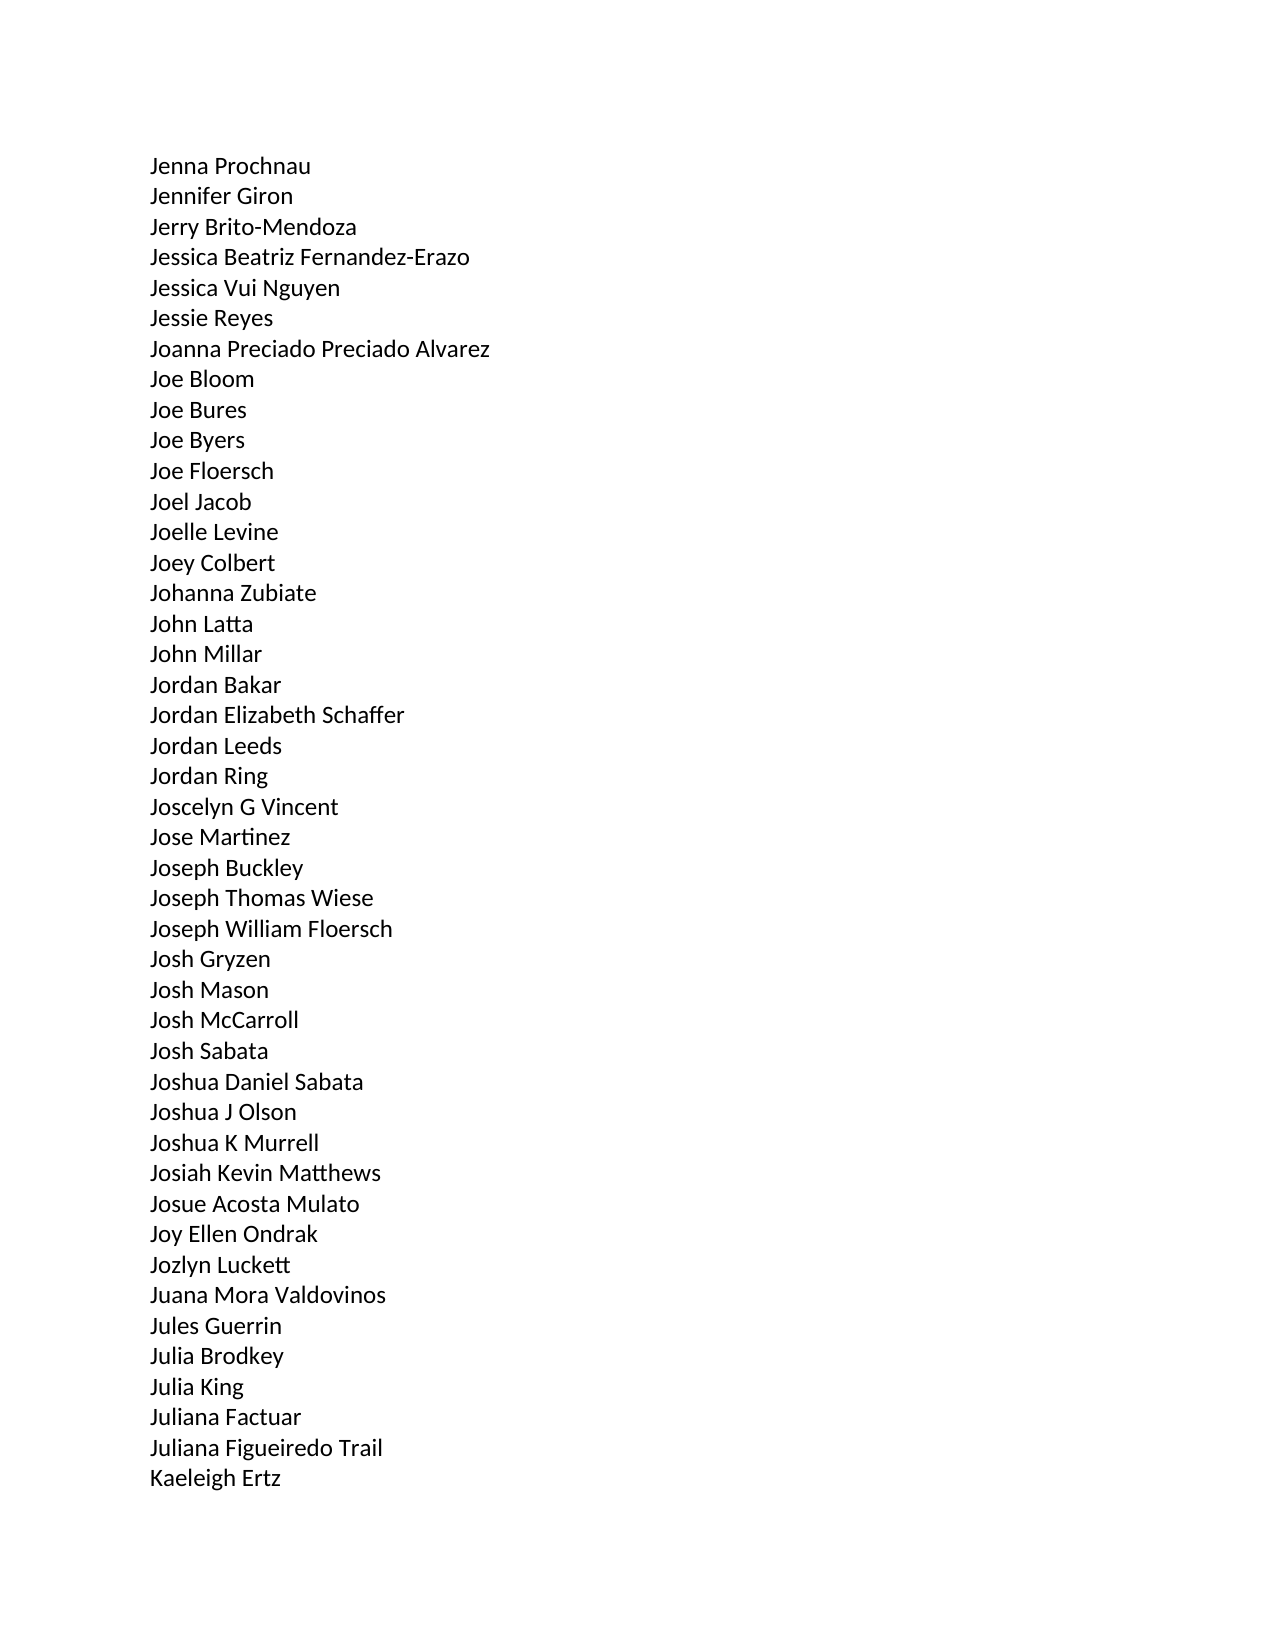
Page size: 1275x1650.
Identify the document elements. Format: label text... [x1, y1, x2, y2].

text Joanna Preciado Preciado Alvarez [150, 333, 1125, 364]
text Joy Ellen Ondrak [150, 1218, 1125, 1249]
text Jessica Vui Nguyen [150, 272, 1125, 303]
text Jules Guerrin [150, 1310, 1125, 1340]
text Juana Mora Valdovinos [150, 1279, 1125, 1310]
text Jenna Prochnau [150, 150, 1125, 181]
text Jessica Beatriz Fernandez-Erazo [150, 242, 1125, 272]
text Joe Byers [150, 425, 1125, 455]
text Jessie Reyes [150, 303, 1125, 333]
text Julia Brodkey [150, 1340, 1125, 1371]
text Joseph Buckley [150, 852, 1125, 882]
text Joshua J Olson [150, 1096, 1125, 1127]
text Jose Martinez [150, 821, 1125, 852]
text Jordan Ring [150, 760, 1125, 791]
text Joey Colbert [150, 547, 1125, 577]
text Joshua Daniel Sabata [150, 1066, 1125, 1096]
text Josue Acosta Mulato [150, 1188, 1125, 1218]
text Joel Jacob [150, 486, 1125, 516]
text Josh McCarroll [150, 1004, 1125, 1035]
text Julia King [150, 1371, 1125, 1401]
text John Millar [150, 638, 1125, 669]
text Juliana Factuar [150, 1401, 1125, 1432]
text Jordan Elizabeth Schaffer [150, 699, 1125, 730]
text Josiah Kevin Matthews [150, 1157, 1125, 1188]
text Joe Floersch [150, 455, 1125, 486]
text Kaeleigh Ertz [150, 1462, 1125, 1493]
text Josh Sabata [150, 1035, 1125, 1066]
text Joseph Thomas Wiese [150, 882, 1125, 913]
text Jordan Bakar [150, 669, 1125, 699]
text Joscelyn G Vincent [150, 791, 1125, 821]
text Juliana Figueiredo Trail [150, 1432, 1125, 1462]
text Jordan Leeds [150, 730, 1125, 760]
text Joelle Levine [150, 516, 1125, 547]
text Joseph William Floersch [150, 913, 1125, 943]
text Josh Gryzen [150, 943, 1125, 974]
text Johanna Zubiate [150, 577, 1125, 608]
text Jennifer Giron [150, 181, 1125, 211]
text Jerry Brito-Mendoza [150, 211, 1125, 242]
text John Latta [150, 608, 1125, 638]
text Josh Mason [150, 974, 1125, 1004]
text Joe Bures [150, 394, 1125, 425]
text Joshua K Murrell [150, 1127, 1125, 1157]
text Jozlyn Luckett [150, 1249, 1125, 1279]
text Joe Bloom [150, 364, 1125, 394]
